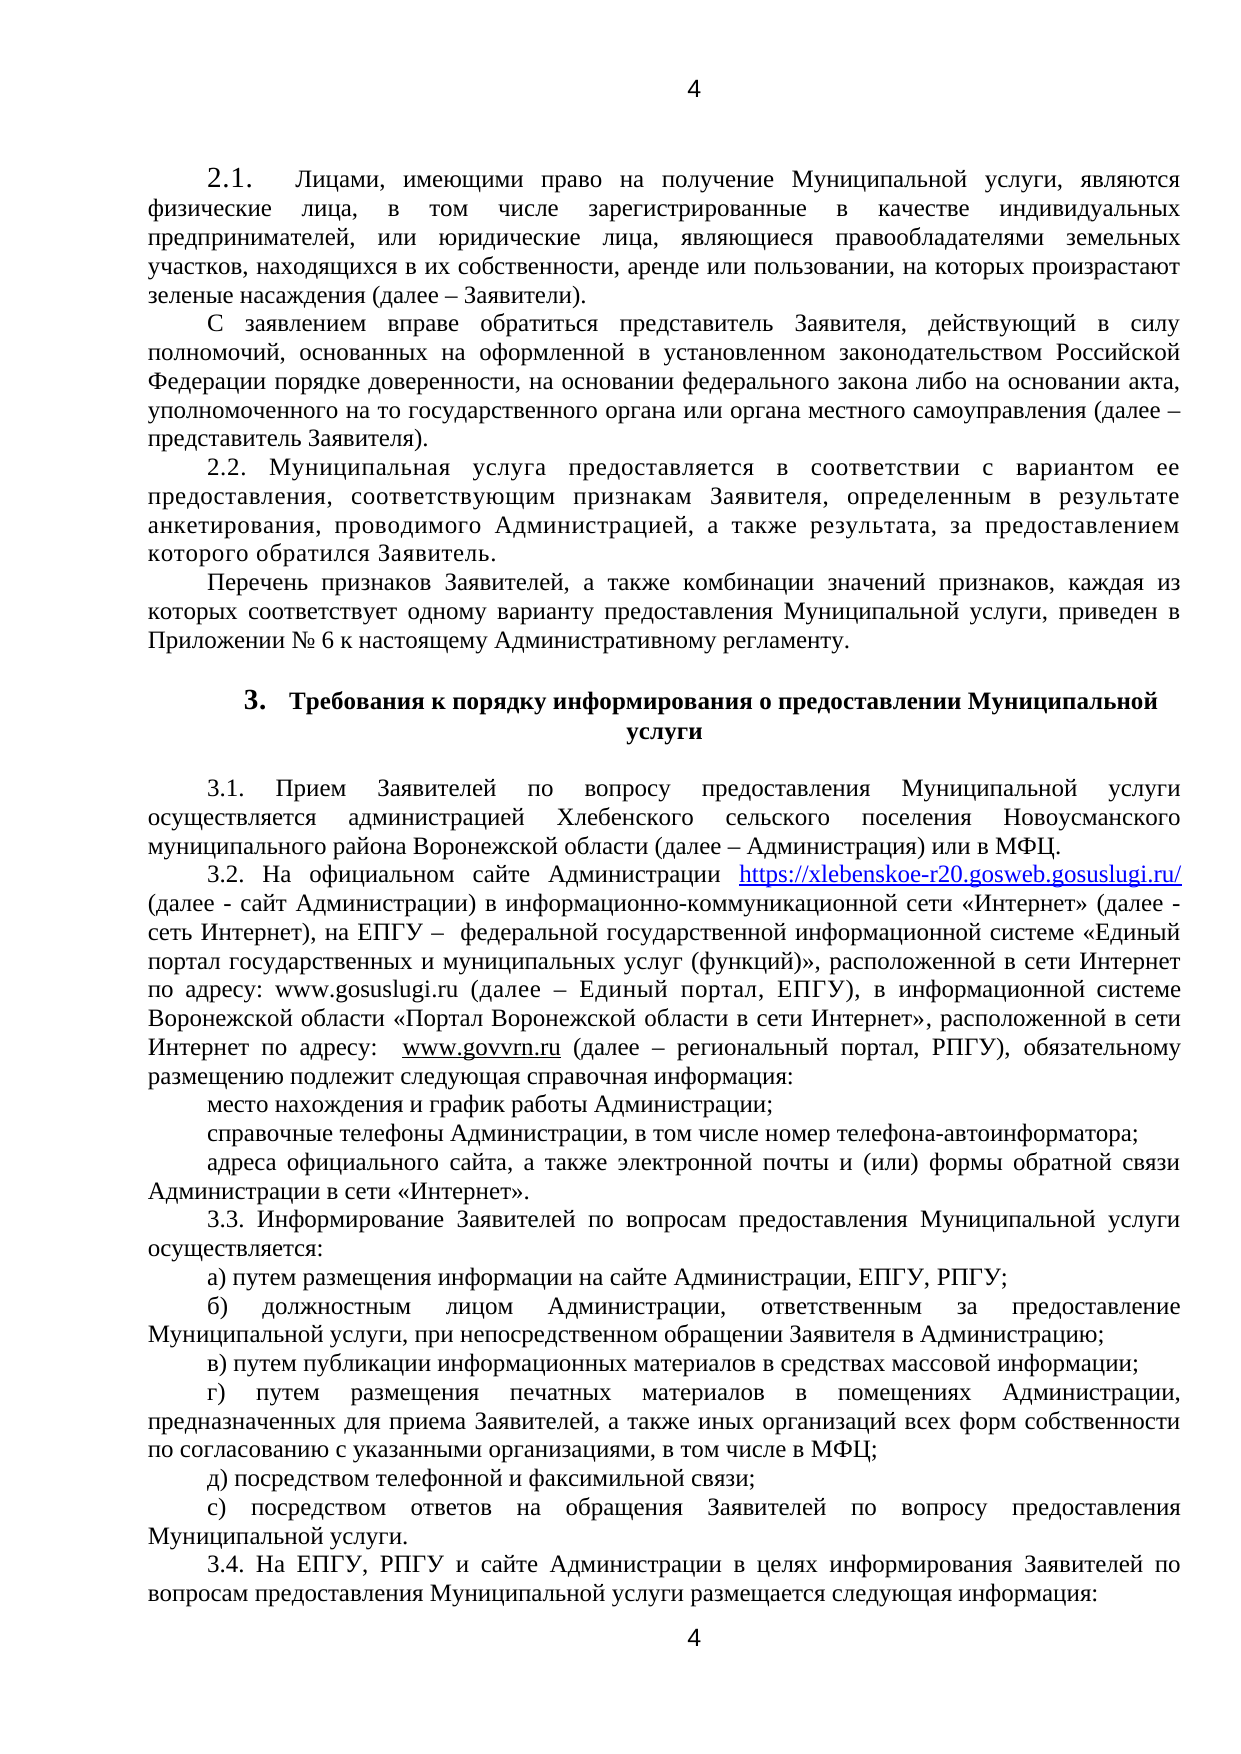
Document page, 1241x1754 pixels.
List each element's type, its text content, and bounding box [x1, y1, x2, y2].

text 3.4. На ЕПГУ, РПГУ и сайте Администрации в целях информирования Заявителей по вопросам предоставления Муниципальной услуги размещается следующая информация: [148, 1549, 1181, 1607]
text в) путем публикации информационных материалов в средствах массовой информации; [148, 1348, 1181, 1377]
text место нахождения и график работы Администрации; [148, 1089, 1181, 1118]
text адреса официального сайта, а также электронной почты и (или) формы обратной связи Администрации в сети «Интернет». [148, 1147, 1181, 1204]
list Лицами, имеющими право на получение Муниципальной услуги, являются физические лица, в том числе зарегистрированные в качестве индивидуальных предпринимателей, или юридические лица, являющиеся правообладателями земельных участков, находящихся в их собственности, аренде или пользовании, на которых произрастают зеленые насаждения (далее – Заявители). [148, 160, 1181, 308]
text 2.2. Муниципальная услуга предоставляется в соответствии с вариантом ее предоставления, соответствующим признакам Заявителя, определенным в результате анкетирования, проводимого Администрацией, а также результата, за предоставлением которого обратился Заявитель. [148, 452, 1181, 567]
text б) должностным лицом Администрации, ответственным за предоставление Муниципальной услуги, при непосредственном обращении Заявителя в Администрацию; [148, 1291, 1181, 1348]
text 3.1. Прием Заявителей по вопросу предоставления Муниципальной услуги осуществляется администрацией Хлебенского сельского поселения Новоусманского муниципального района Воронежской области (далее – Администрация) или в МФЦ. [148, 773, 1181, 859]
text д) посредством телефонной и факсимильной связи; [148, 1463, 1181, 1492]
text 3.2. На официальном сайте Администрации https://xlebenskoe-r20.gosweb.gosuslugi.ru/ (далее - сайт Администрации) в информационно-коммуникационной сети «Интернет» (далее - сеть Интернет), на ЕПГУ – федеральной государственной информационной системе «Единый портал государственных и муниципальных услуг (функций)», расположенной в сети Интернет по адресу: www.gosuslugi.ru (далее – Единый портал, ЕПГУ), в информационной системе Воронежской области «Портал Воронежской области в сети Интернет», расположенной в сети Интернет по адресу: www.govvrn.ru (далее – региональный портал, РПГУ), обязательному размещению подлежит следующая справочная информация: [148, 859, 1181, 1089]
text справочные телефоны Администрации, в том числе номер телефона-автоинформатора; [148, 1118, 1181, 1147]
text 3.3. Информирование Заявителей по вопросам предоставления Муниципальной услуги осуществляется: [148, 1204, 1181, 1262]
list Требования к порядку информирования о предоставлении Муниципальной услуги [148, 682, 1181, 744]
text с) посредством ответов на обращения Заявителей по вопросу предоставления Муниципальной услуги. [148, 1492, 1181, 1549]
text С заявлением вправе обратиться представитель Заявителя, действующий в силу полномочий, основанных на оформленной в установленном законодательством Российской Федерации порядке доверенности, на основании федерального закона либо на основании акта, уполномоченного на то государственного органа или органа местного самоуправления (далее – представитель Заявителя). [148, 308, 1181, 452]
text г) путем размещения печатных материалов в помещениях Администрации, предназначенных для приема Заявителей, а также иных организаций всех форм собственности по согласованию с указанными организациями, в том числе в МФЦ; [148, 1377, 1181, 1463]
text Перечень признаков Заявителей, а также комбинации значений признаков, каждая из которых соответствует одному варианту предоставления Муниципальной услуги, приведен в Приложении № 6 к настоящему Административному регламенту. [148, 567, 1181, 653]
text а) путем размещения информации на сайте Администрации, ЕПГУ, РПГУ; [148, 1262, 1181, 1291]
